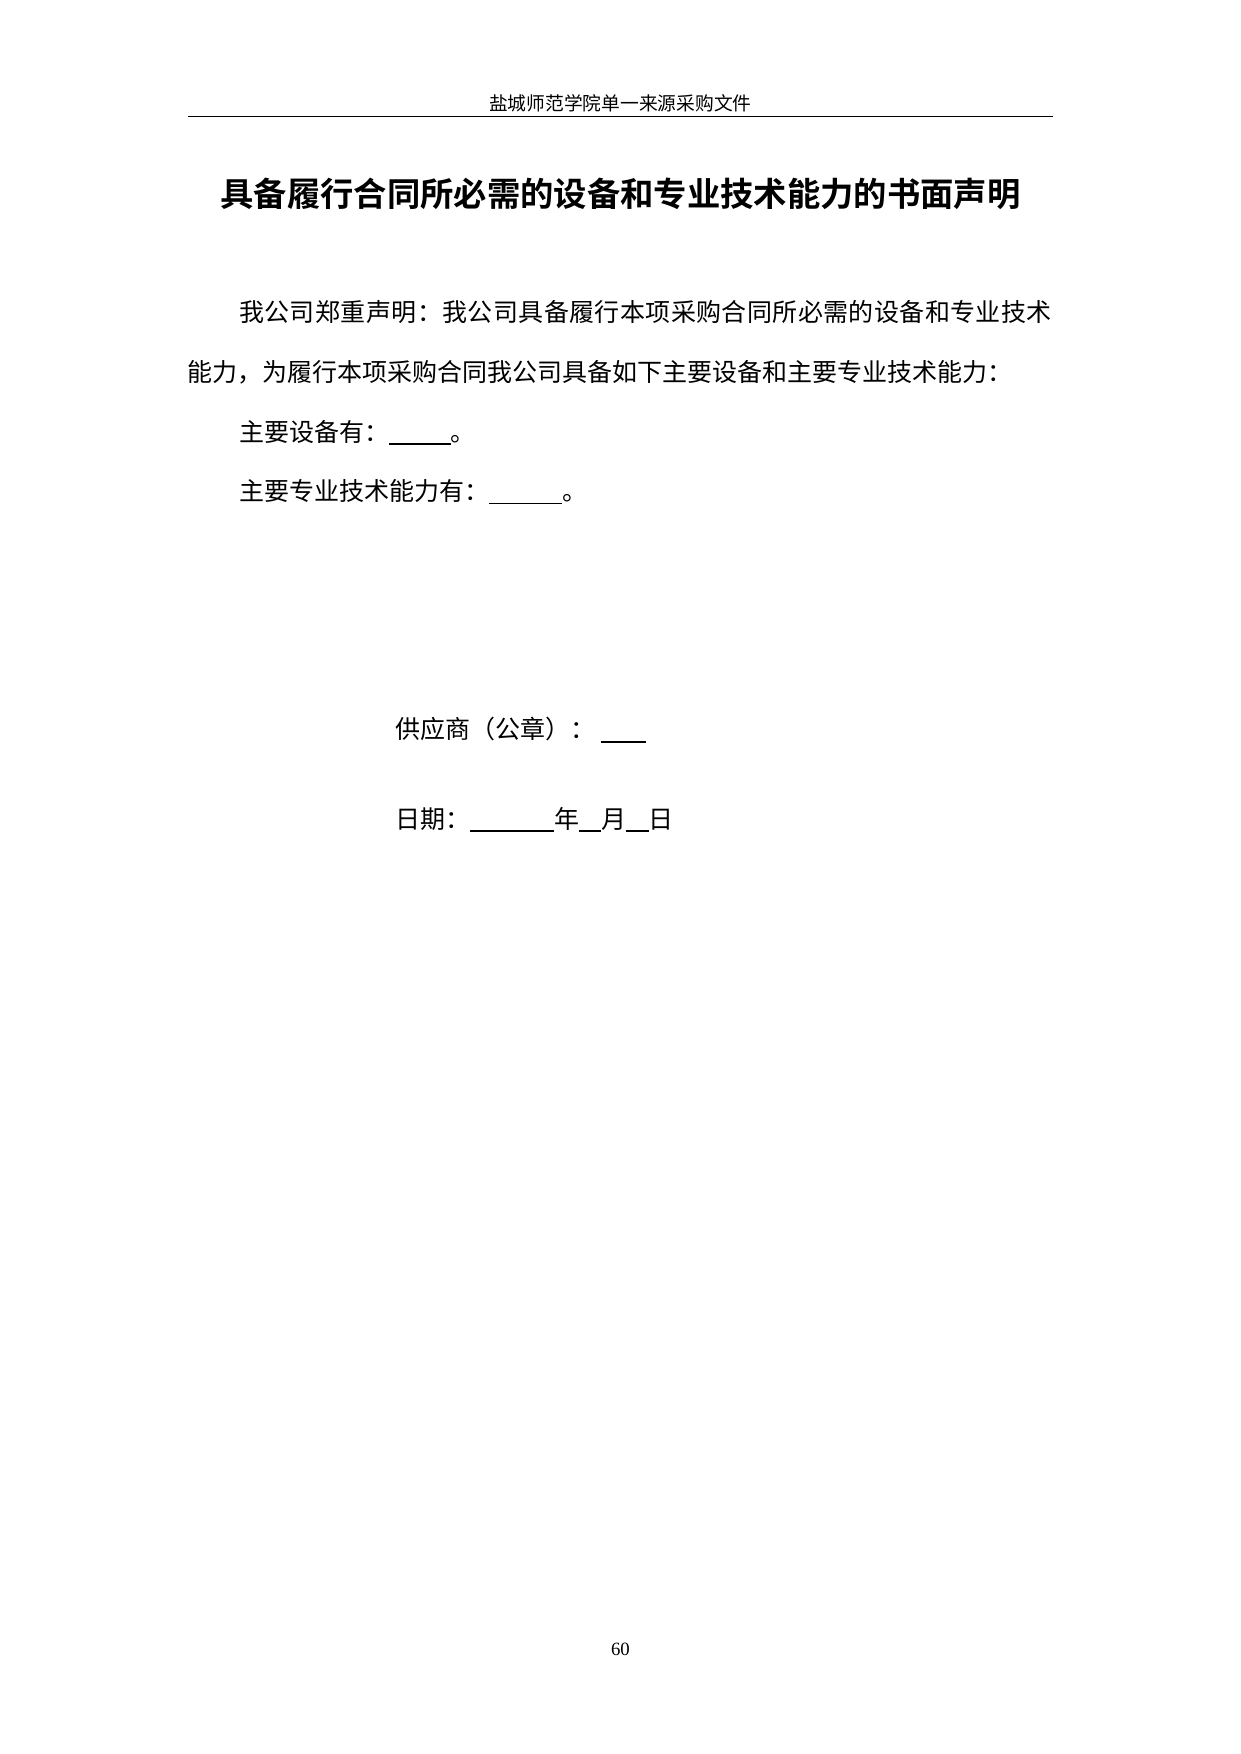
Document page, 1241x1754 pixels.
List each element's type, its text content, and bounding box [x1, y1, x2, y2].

text 我公司郑重声明：我公司具备履行本项采购合同所必需的设备和专业技术能力，为履行本项采购合同我公司具备如下主要设备和主要专业技术能力： [187, 281, 1053, 400]
text 主要设备有： 。 [187, 400, 1053, 460]
text 日期：______年 月 日 [187, 788, 1053, 847]
text 供应商（公章）： [187, 698, 1053, 758]
text 具备履行合同所必需的设备和专业技术能力的书面声明 [187, 162, 1053, 222]
text 主要专业技术能力有： 。 [187, 460, 1053, 519]
